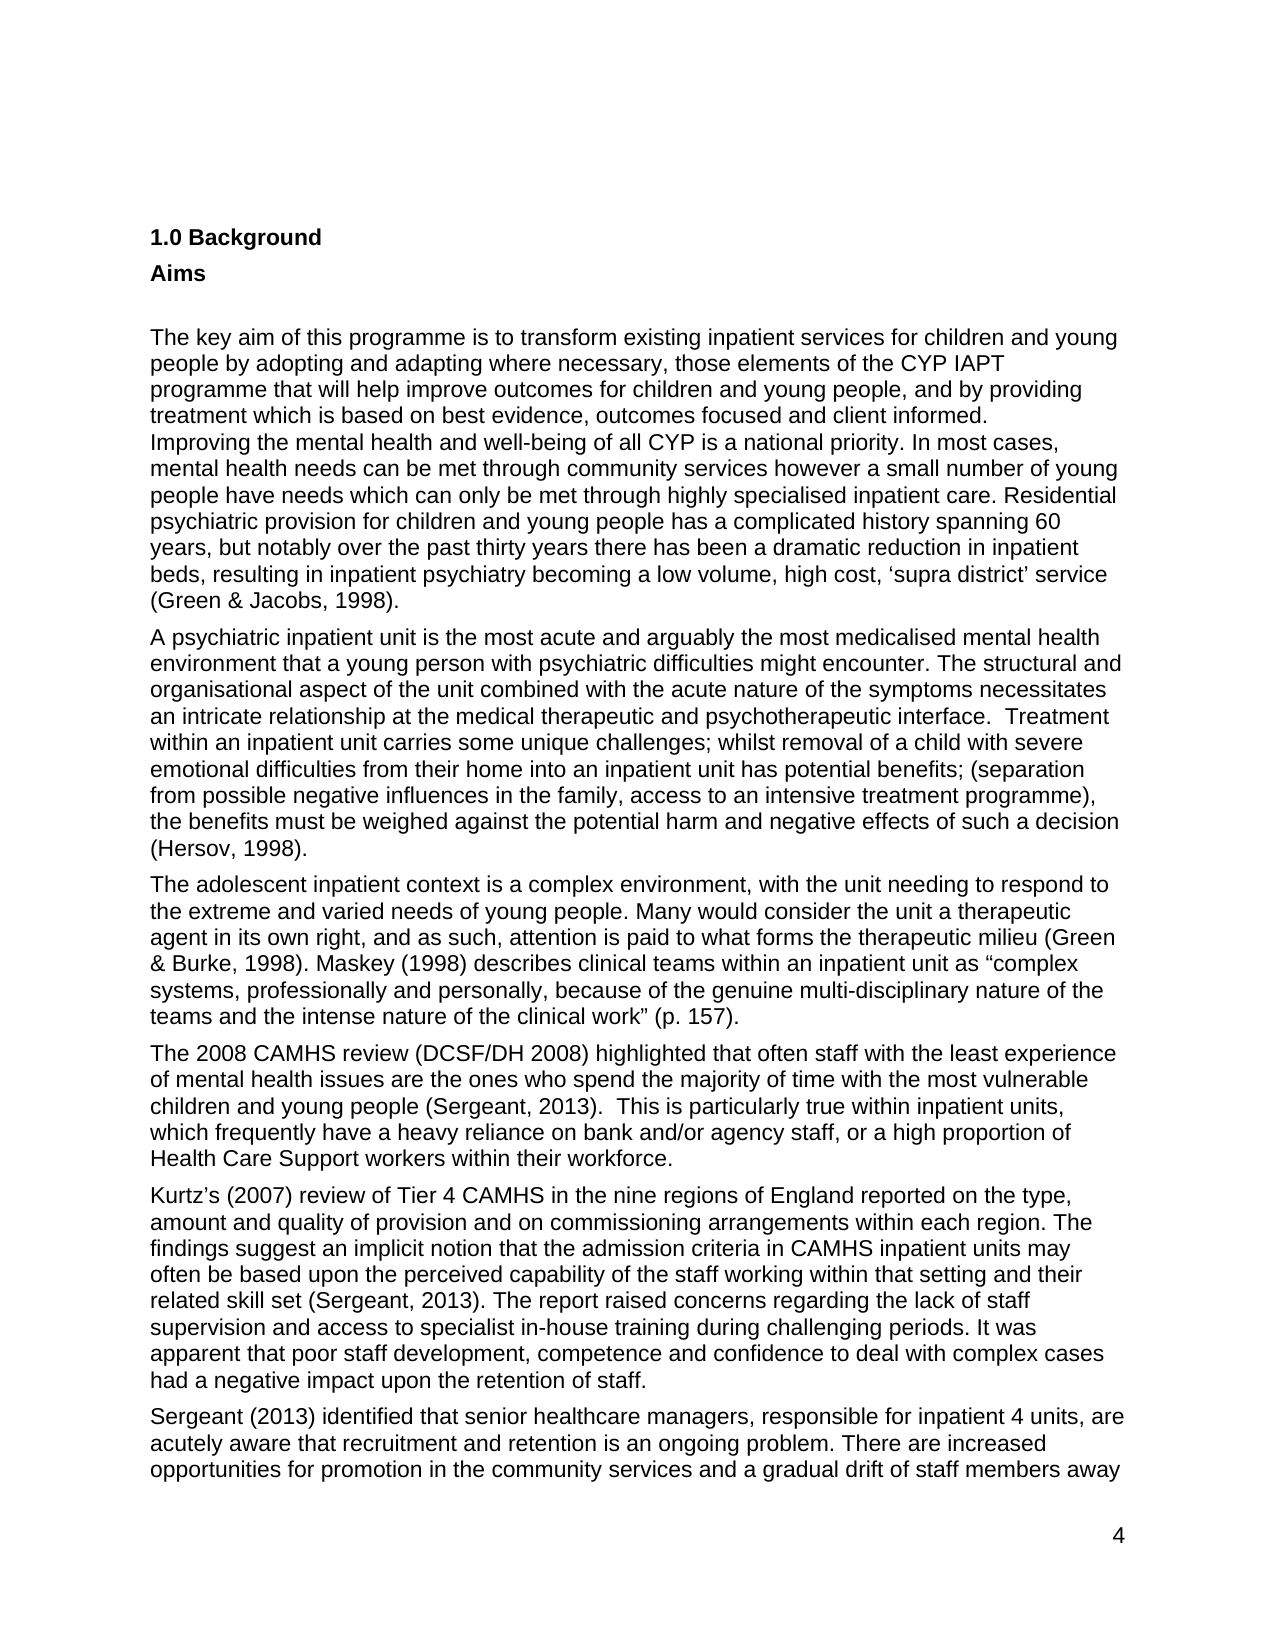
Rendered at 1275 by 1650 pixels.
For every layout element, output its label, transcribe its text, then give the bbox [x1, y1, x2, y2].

text The key aim of this programme is to transform existing inpatient services for children and young people by adopting and adapting where necessary, those elements of the CYP IAPT programme that will help improve outcomes for children and young people, and by providing treatment which is based on best evidence, outcomes focused and client informed. [150, 323, 1125, 429]
text 1.0 Background [150, 223, 1125, 250]
text Kurtz’s (2007) review of Tier 4 CAMHS in the nine regions of England reported on the type, amount and quality of provision and on commissioning arrangements within each region. The findings suggest an implicit notion that the admission criteria in CAMHS inpatient units may often be based upon the perceived capability of the staff working within that setting and their related skill set (Sergeant, 2013). The report raised concerns regarding the lack of staff supervision and access to specialist in-house training during challenging periods. It was apparent that poor staff development, competence and confidence to deal with complex cases had a negative impact upon the retention of staff. [150, 1182, 1125, 1393]
text Aims [150, 260, 1125, 287]
text The adolescent inpatient context is a complex environment, with the unit needing to respond to the extreme and varied needs of young people. Many would consider the unit a therapeutic agent in its own right, and as such, attention is paid to what forms the therapeutic milieu (Green & Burke, 1998). Maskey (1998) describes clinical teams within an inpatient unit as “complex systems, professionally and personally, because of the genuine multi-disciplinary nature of the teams and the intense nature of the clinical work” (p. 157). [150, 871, 1125, 1029]
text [150, 1403, 1125, 1482]
text A psychiatric inpatient unit is the most acute and arguably the most medicalised mental health environment that a young person with psychiatric difficulties might encounter. The structural and organisational aspect of the unit combined with the acute nature of the symptoms necessitates an intricate relationship at the medical therapeutic and psychotherapeutic interface. Treatment within an inpatient unit carries some unique challenges; whilst removal of a child with severe emotional difficulties from their home into an inpatient unit has potential benefits; (separation from possible negative influences in the family, access to an intensive treatment programme), the benefits must be weighed against the potential harm and negative effects of such a decision (Hersov, 1998). [150, 624, 1125, 861]
text Improving the mental health and well-being of all CYP is a national priority. In most cases, mental health needs can be met through community services however a small number of young people have needs which can only be met through highly specialised inpatient care. Residential psychiatric provision for children and young people has a complicated history spanning 60 years, but notably over the past thirty years there has been a dramatic reduction in inpatient beds, resulting in inpatient psychiatry becoming a low volume, high cost, ‘supra district’ service (Green & Jacobs, 1998). [150, 429, 1125, 613]
text The 2008 CAMHS review (DCSF/DH 2008) highlighted that often staff with the least experience of mental health issues are the ones who spend the majority of time with the most vulnerable children and young people (Sergeant, 2013). This is particularly true within inpatient units, which frequently have a heavy reliance on bank and/or agency staff, or a high proportion of Health Care Support workers within their workforce. [150, 1040, 1125, 1172]
